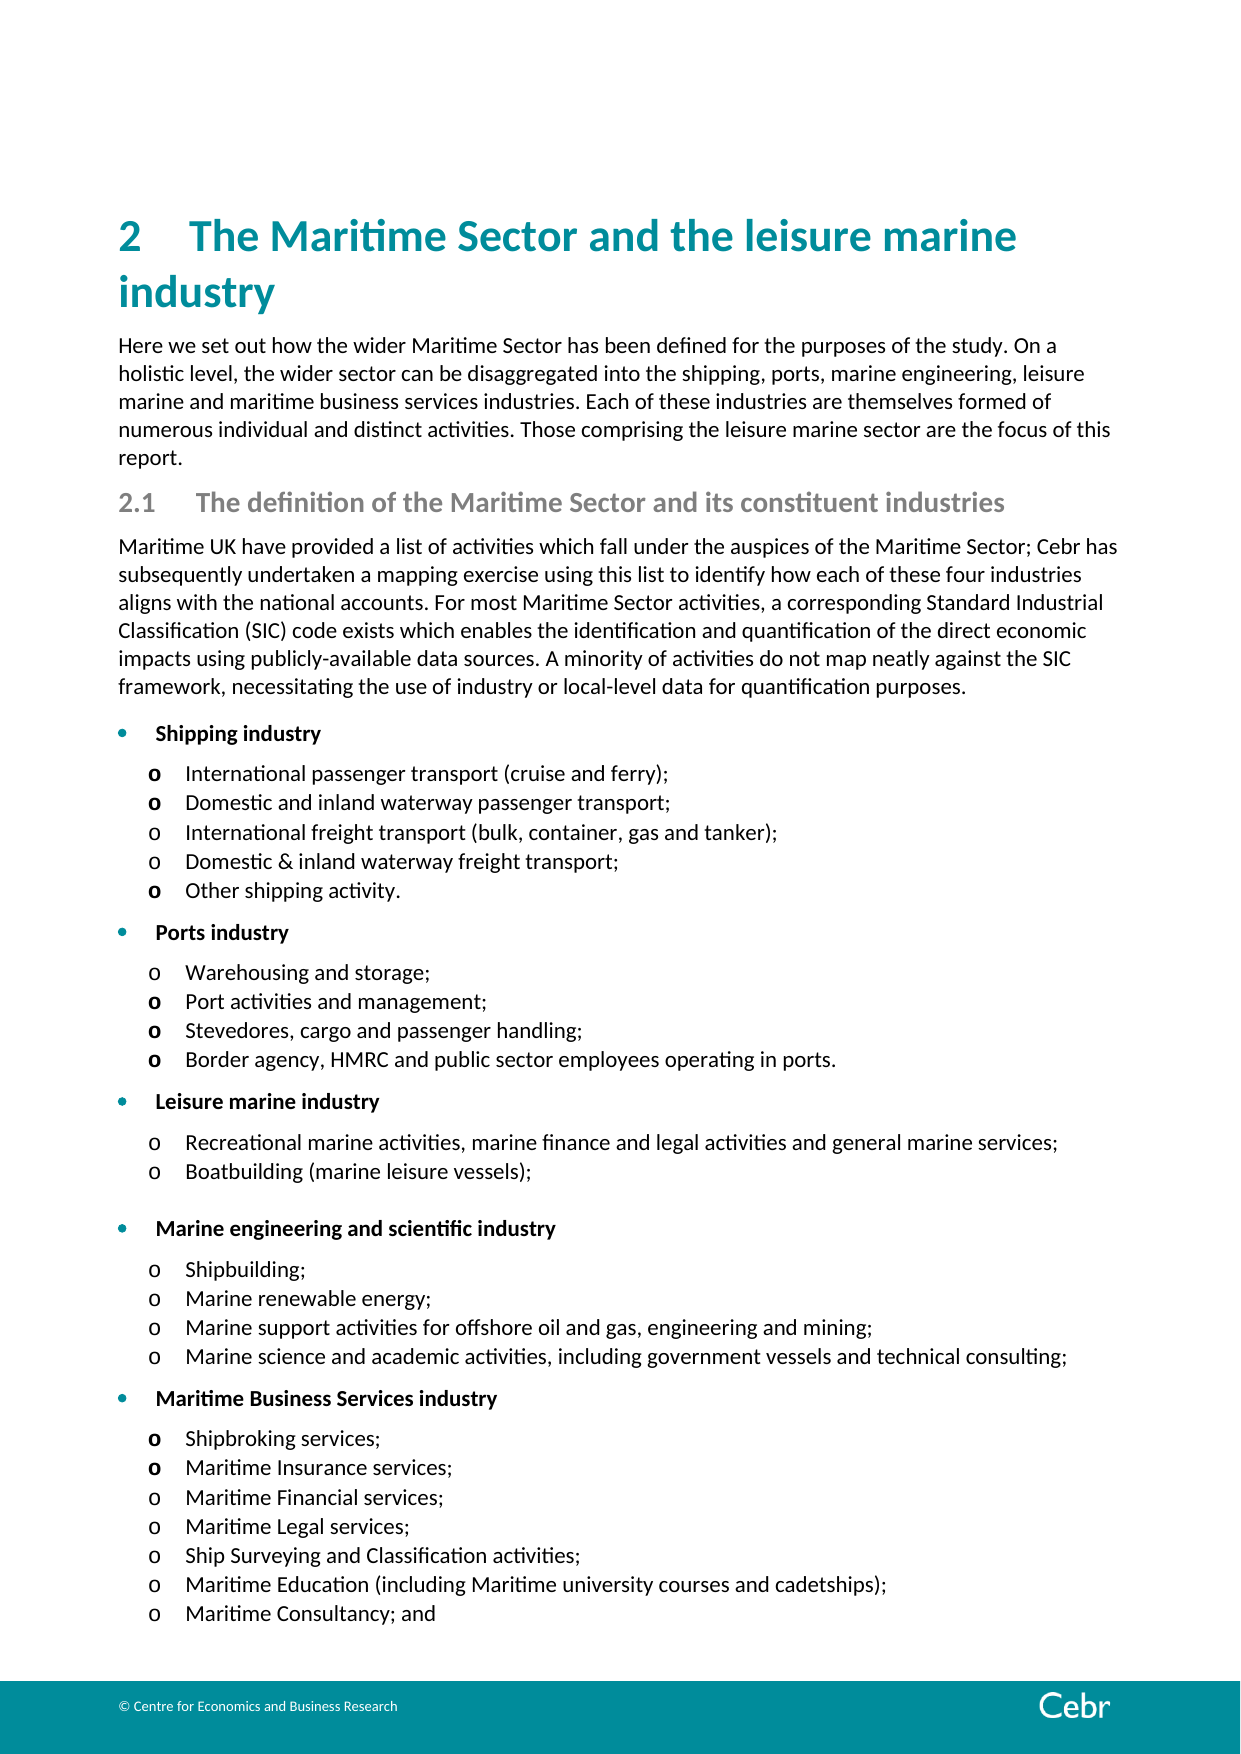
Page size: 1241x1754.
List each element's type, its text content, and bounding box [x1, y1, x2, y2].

list Other shipping activity. [148, 876, 1122, 905]
text Here we set out how the wider Maritime Sector has been defined for the purposes of the study. On a holistic level, the wider sector can be disaggregated into the shipping, ports, marine engineering, leisure marine and maritime business services industries. Each of these industries are themselves formed of numerous individual and distinct activities. Those comprising the leisure marine sector are the focus of this report. [118, 331, 1122, 471]
list Marine science and academic activities, including government vessels and technical consulting; [148, 1342, 1122, 1371]
list Ship Surveying and Classification activities; [148, 1541, 1122, 1570]
list International freight transport (bulk, container, gas and tanker); [148, 818, 1122, 847]
list Maritime Financial services; [148, 1483, 1122, 1512]
list Marine engineering and scientific industry [118, 1214, 1122, 1242]
text Maritime UK have provided a list of activities which fall under the auspices of the Maritime Sector; Cebr has subsequently undertaken a mapping exercise using this list to identify how each of these four industries aligns with the national accounts. For most Maritime Sector activities, a corresponding Standard Industrial Classification (SIC) code exists which enables the identification and quantification of the direct economic impacts using publicly-available data sources. A minority of activities do not map neatly against the SIC framework, necessitating the use of industry or local-level data for quantification purposes. [118, 532, 1122, 700]
list Maritime Education (including Maritime university courses and cadetships); [148, 1570, 1122, 1599]
picture [1039, 1692, 1111, 1718]
list Warehousing and storage; [148, 958, 1122, 987]
list Maritime Consultancy; and [148, 1599, 1122, 1628]
list Maritime Legal services; [148, 1512, 1122, 1541]
list Leisure marine industry [118, 1087, 1122, 1115]
list International passenger transport (cruise and ferry); [148, 759, 1122, 788]
list Marine support activities for offshore oil and gas, engineering and mining; [148, 1313, 1122, 1342]
list Shipbuilding; [148, 1255, 1122, 1284]
list Shipbroking services; [148, 1424, 1122, 1453]
list Recreational marine activities, marine finance and legal activities and general marine services; [148, 1128, 1122, 1157]
subtitle The Maritime Sector and the leisure marine industry [118, 207, 1122, 319]
list Domestic and inland waterway passenger transport; [148, 788, 1122, 818]
list Shipping industry [118, 719, 1122, 747]
list Stevedores, cargo and passenger handling; [148, 1016, 1122, 1046]
subtitle The definition of the Maritime Sector and its constituent industries [118, 484, 1122, 519]
list Ports industry [118, 918, 1122, 946]
list Marine renewable energy; [148, 1284, 1122, 1313]
list Maritime Insurance services; [148, 1453, 1122, 1483]
list Port activities and management; [148, 987, 1122, 1016]
list Border agency, HMRC and public sector employees operating in ports. [148, 1046, 1122, 1075]
list Domestic & inland waterway freight transport; [148, 847, 1122, 876]
list Boatbuilding (marine leisure vessels); [148, 1157, 1122, 1186]
list Maritime Business Services industry [118, 1384, 1122, 1412]
